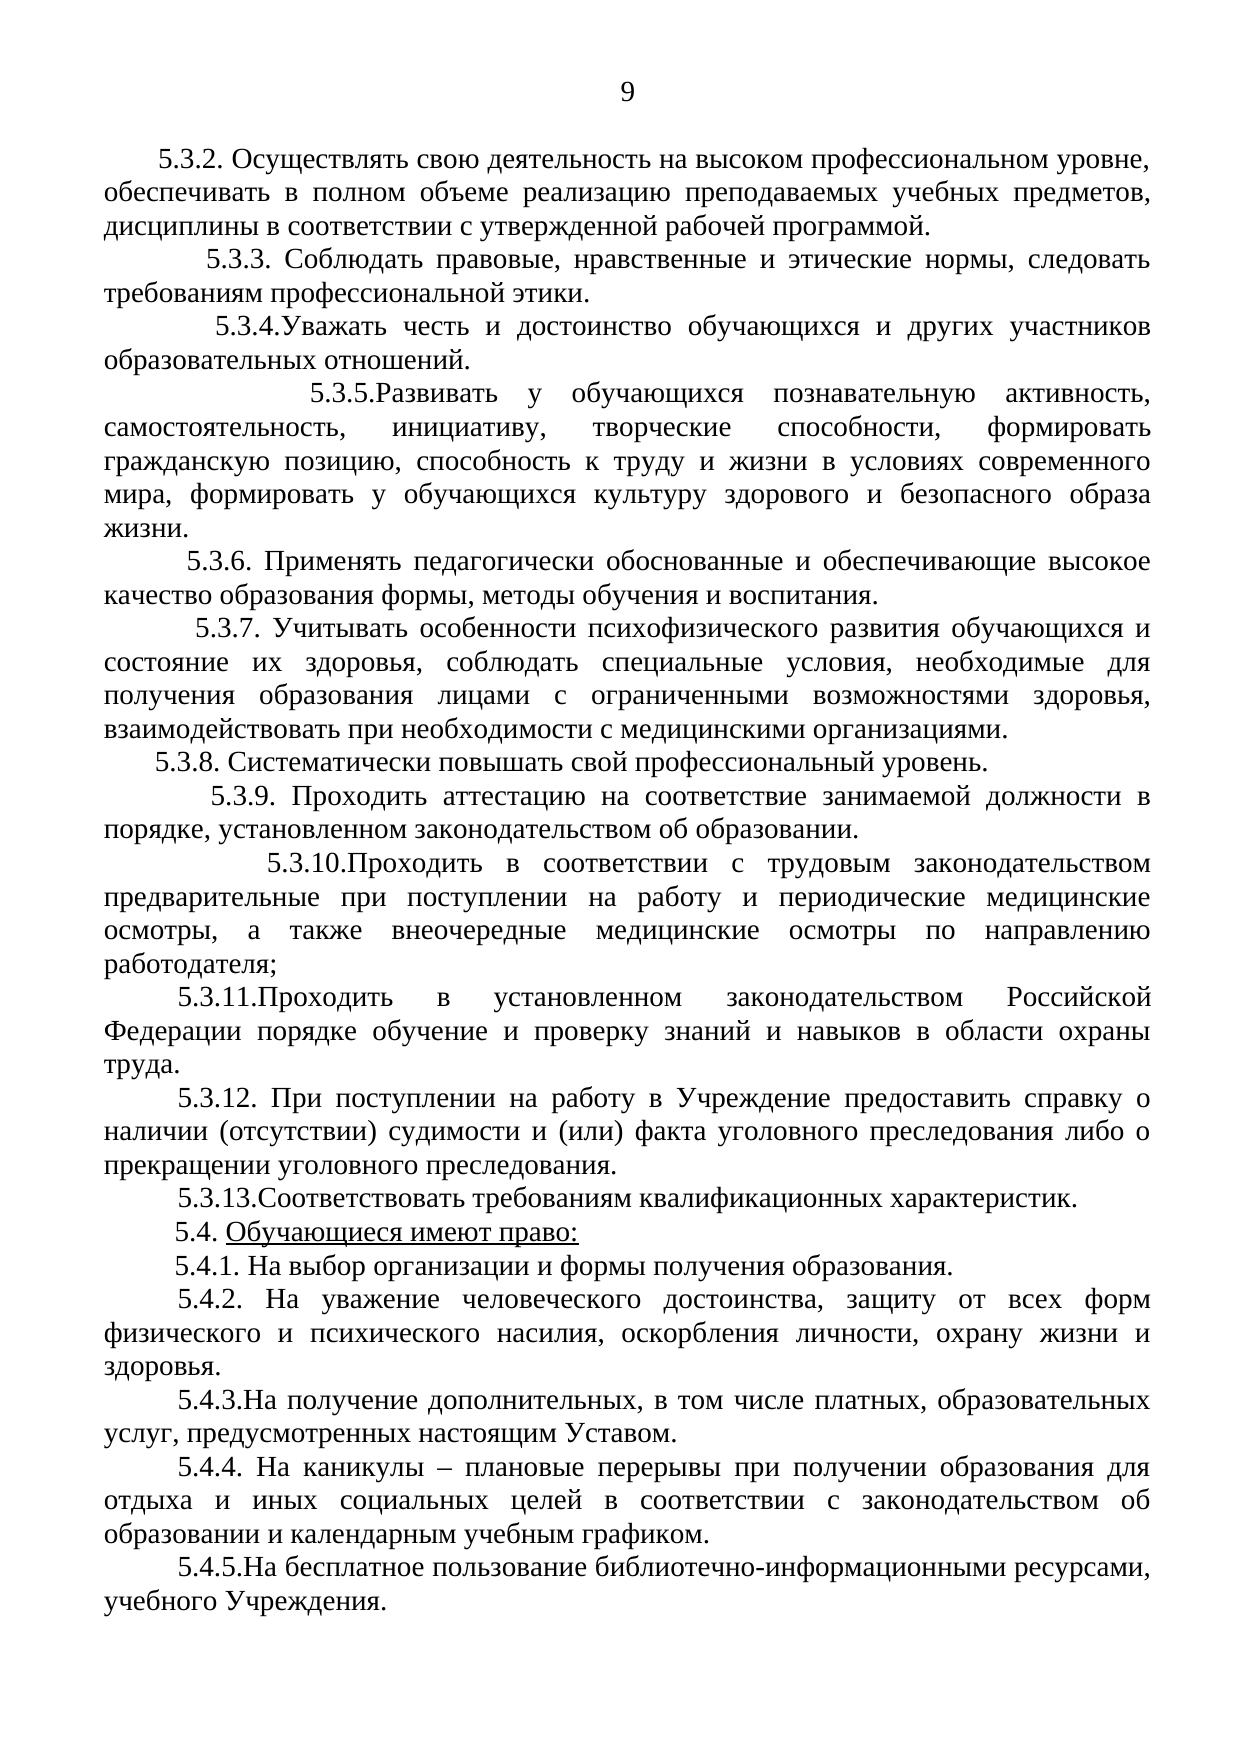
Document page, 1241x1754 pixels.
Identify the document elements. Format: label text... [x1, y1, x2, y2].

text 5.3.8. Систематически повышать свой профессиональный уровень. [103, 744, 1152, 778]
text 5.4.5.На бесплатное пользование библиотечно-информационными ресурсами, учебного Учреждения. [103, 1549, 1152, 1617]
text 5.3.10.Проходить в соответствии с трудовым законодательством предварительные при поступлении на работу и периодические медицинские осмотры, а также внеочередные медицинские осмотры по направлению работодателя; [103, 845, 1152, 979]
text 5.4.3.На получение дополнительных, в том числе платных, образовательных услуг, предусмотренных настоящим Уставом. [103, 1382, 1152, 1449]
text 5.3.7. Учитывать особенности психофизического развития обучающихся и состояние их здоровья, соблюдать специальные условия, необходимые для получения образования лицами с ограниченными возможностями здоровья, взаимодействовать при необходимости с медицинскими организациями. [103, 610, 1152, 744]
text 5.3.12. При поступлении на работу в Учреждение предоставить справку о наличии (отсутствии) судимости и (или) факта уголовного преследования либо о прекращении уголовного преследования. [103, 1080, 1152, 1181]
text 5.3.13.Соответствовать требованиям квалификационных характеристик. [103, 1181, 1152, 1214]
text 5.3.11.Проходить в установленном законодательством Российской Федерации порядке обучение и проверку знаний и навыков в области охраны труда. [103, 979, 1152, 1080]
text 5.4.4. На каникулы – плановые перерывы при получении образования для отдыха и иных социальных целей в соответствии с законодательством об образовании и календарным учебным графиком. [103, 1449, 1152, 1549]
text 5.4. Обучающиеся имеют право: [103, 1214, 1152, 1248]
text 5.4.2. На уважение человеческого достоинства, защиту от всех форм физического и психического насилия, оскорбления личности, охрану жизни и здоровья. [103, 1281, 1152, 1382]
text 5.3.6. Применять педагогически обоснованные и обеспечивающие высокое качество образования формы, методы обучения и воспитания. [103, 543, 1152, 610]
text 5.3.3. Соблюдать правовые, нравственные и этические нормы, следовать требованиям профессиональной этики. [103, 241, 1152, 308]
text 5.3.5.Развивать у обучающихся познавательную активность, самостоятельность, инициативу, творческие способности, формировать гражданскую позицию, способность к труду и жизни в условиях современного мира, формировать у обучающихся культуру здорового и безопасного образа жизни. [103, 376, 1152, 543]
text 5.3.9. Проходить аттестацию на соответствие занимаемой должности в порядке, установленном законодательством об образовании. [103, 778, 1152, 845]
text 5.3.4.Уважать честь и достоинство обучающихся и других участников образовательных отношений. [103, 308, 1152, 376]
text 5.3.2. Осуществлять свою деятельность на высоком профессиональном уровне, обеспечивать в полном объеме реализацию преподаваемых учебных предметов, дисциплины в соответствии с утвержденной рабочей программой. [103, 141, 1152, 241]
text 5.4.1. На выбор организации и формы получения образования. [103, 1248, 1152, 1281]
